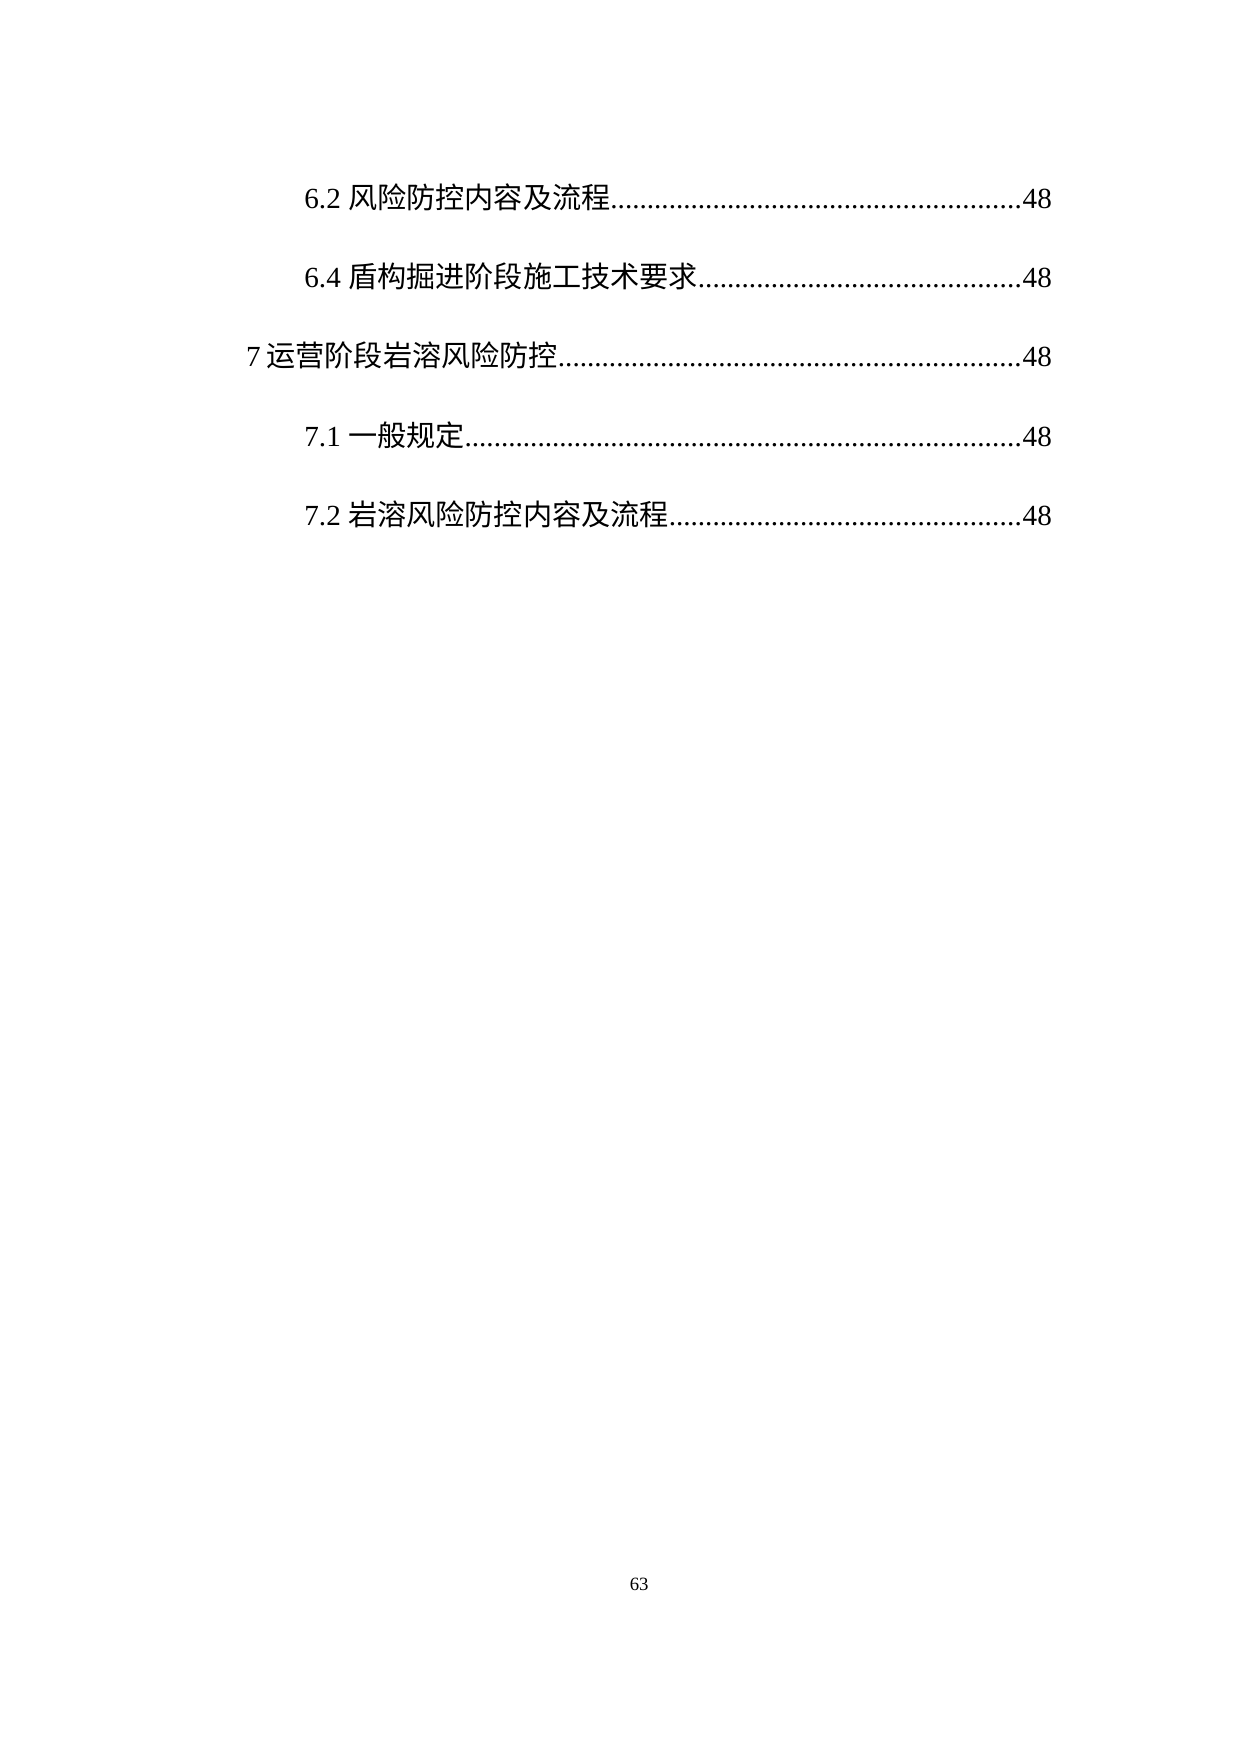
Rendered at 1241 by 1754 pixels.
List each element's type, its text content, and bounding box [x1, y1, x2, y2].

text 7.1 一般规定 48 [246, 394, 1053, 473]
text 6.2 风险防控内容及流程 48 [246, 156, 1053, 235]
text 6.4 盾构掘进阶段施工技术要求 48 [246, 235, 1053, 314]
text 7运营阶段岩溶风险防控 48 [187, 314, 1053, 394]
text 7.2 岩溶风险防控内容及流程 48 [246, 473, 1053, 553]
